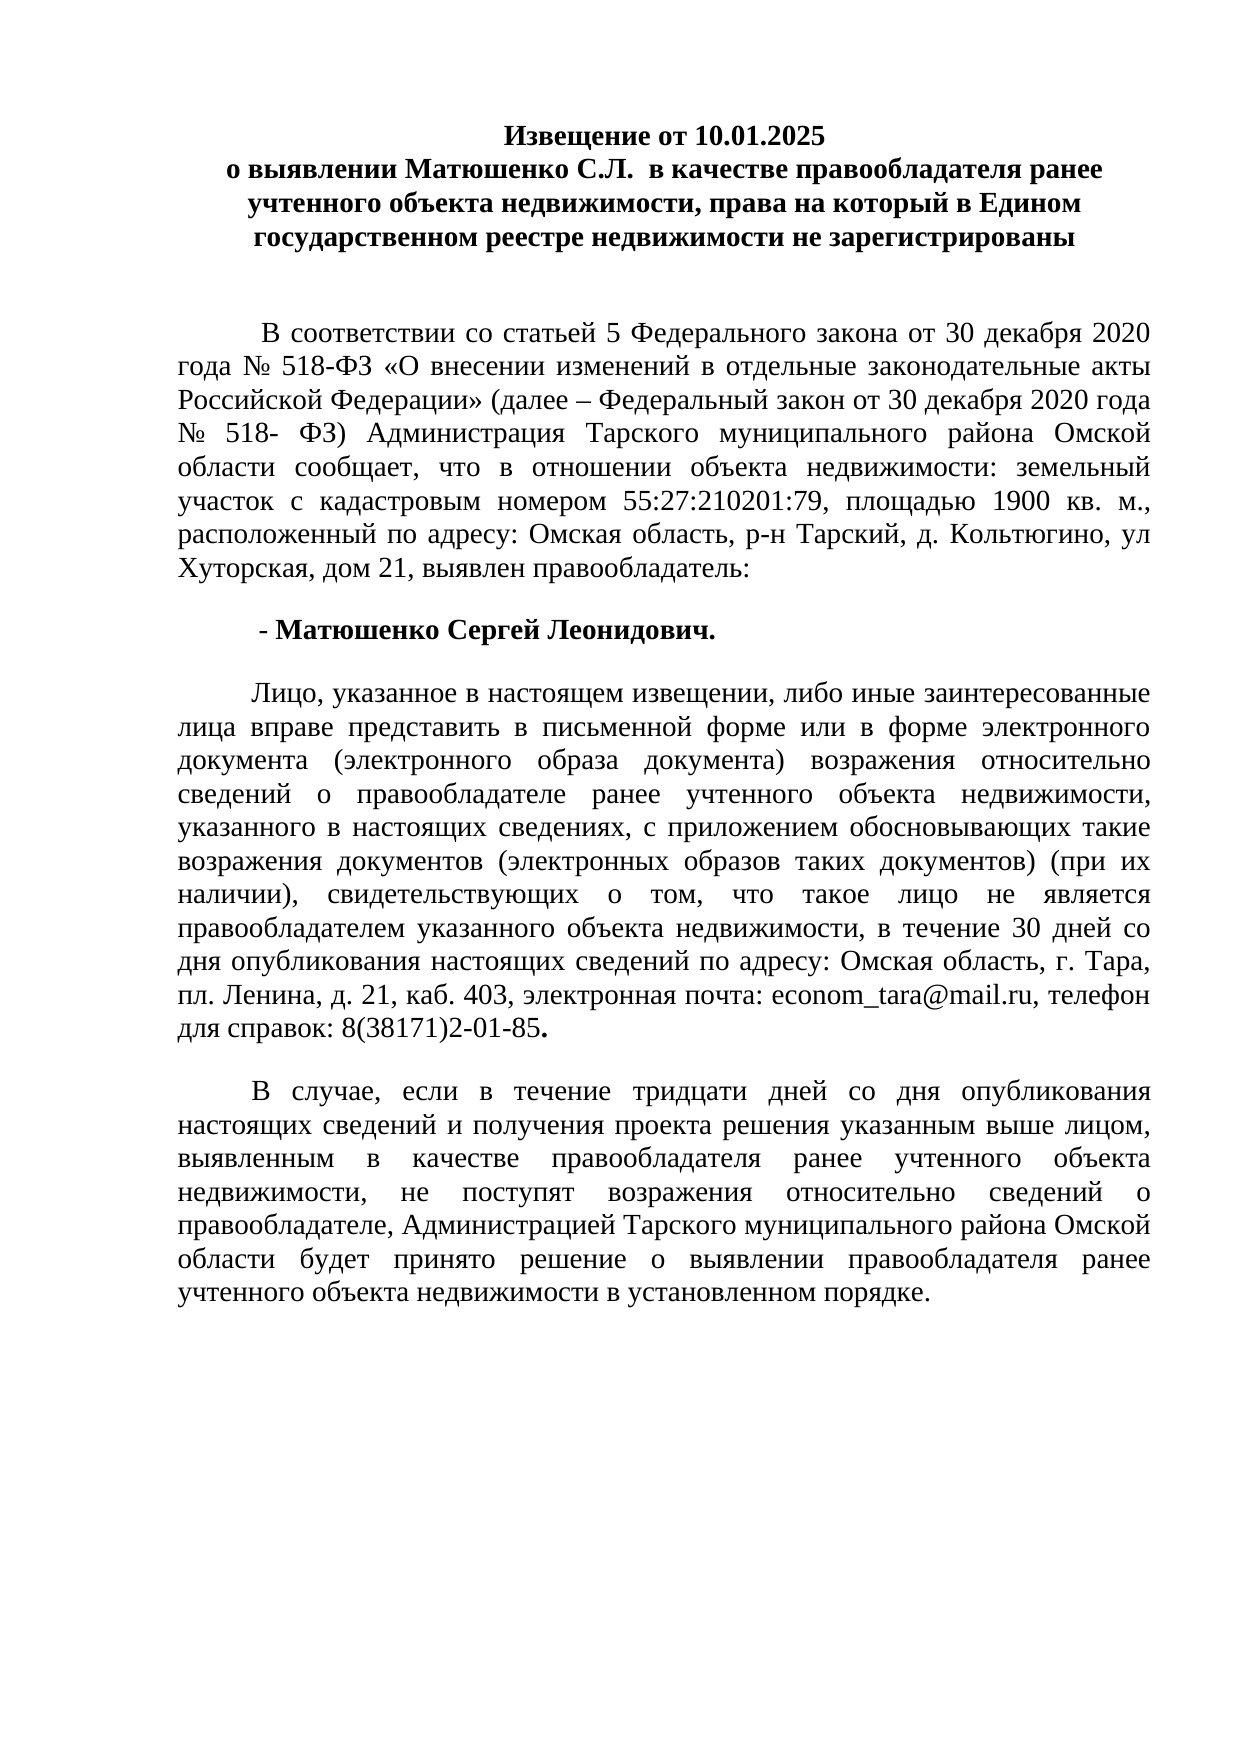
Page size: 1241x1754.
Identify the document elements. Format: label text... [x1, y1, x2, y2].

text - Матюшенко Сергей Леонидович. [177, 612, 1152, 646]
text Извещение от 10.01.2025 [177, 118, 1152, 152]
text В соответствии со статьей 5 Федерального закона от 30 декабря 2020 года № 518-ФЗ «О внесении изменений в отдельные законодательные акты Российской Федерации» (далее – Федеральный закон от 30 декабря 2020 года № 518- ФЗ) Администрация Тарского муниципального района Омской области сообщает, что в отношении объекта недвижимости: земельный участок с кадастровым номером 55:27:210201:79, площадью 1900 кв. м., расположенный по адресу: Омская область, р-н Тарский, д. Кольтюгино, ул Хуторская, дом 21, выявлен правообладатель: [177, 315, 1152, 583]
text В случае, если в течение тридцати дней со дня опубликования настоящих сведений и получения проекта решения указанным выше лицом, выявленным в качестве правообладателя ранее учтенного объекта недвижимости, не поступят возражения относительно сведений о правообладателе, Администрацией Тарского муниципального района Омской области будет принято решение о выявлении правообладателя ранее учтенного объекта недвижимости в установленном порядке. [177, 1073, 1152, 1308]
text о выявлении Матюшенко С.Л. в качестве правообладателя ранее учтенного объекта недвижимости, права на который в Едином государственном реестре недвижимости не зарегистрированы [177, 152, 1152, 252]
text Лицо, указанное в настоящем извещении, либо иные заинтересованные лица вправе представить в письменной форме или в форме электронного документа (электронного образа документа) возражения относительно сведений о правообладателе ранее учтенного объекта недвижимости, указанного в настоящих сведениях, с приложением обосновывающих такие возражения документов (электронных образов таких документов) (при их наличии), свидетельствующих о том, что такое лицо не является правообладателем указанного объекта недвижимости, в течение 30 дней со дня опубликования настоящих сведений по адресу: Омская область, г. Тара, пл. Ленина, д. 21, каб. 403, электронная почта: econom_tara@mail.ru, телефон для справок: 8(38171)2-01-85. [177, 675, 1152, 1044]
